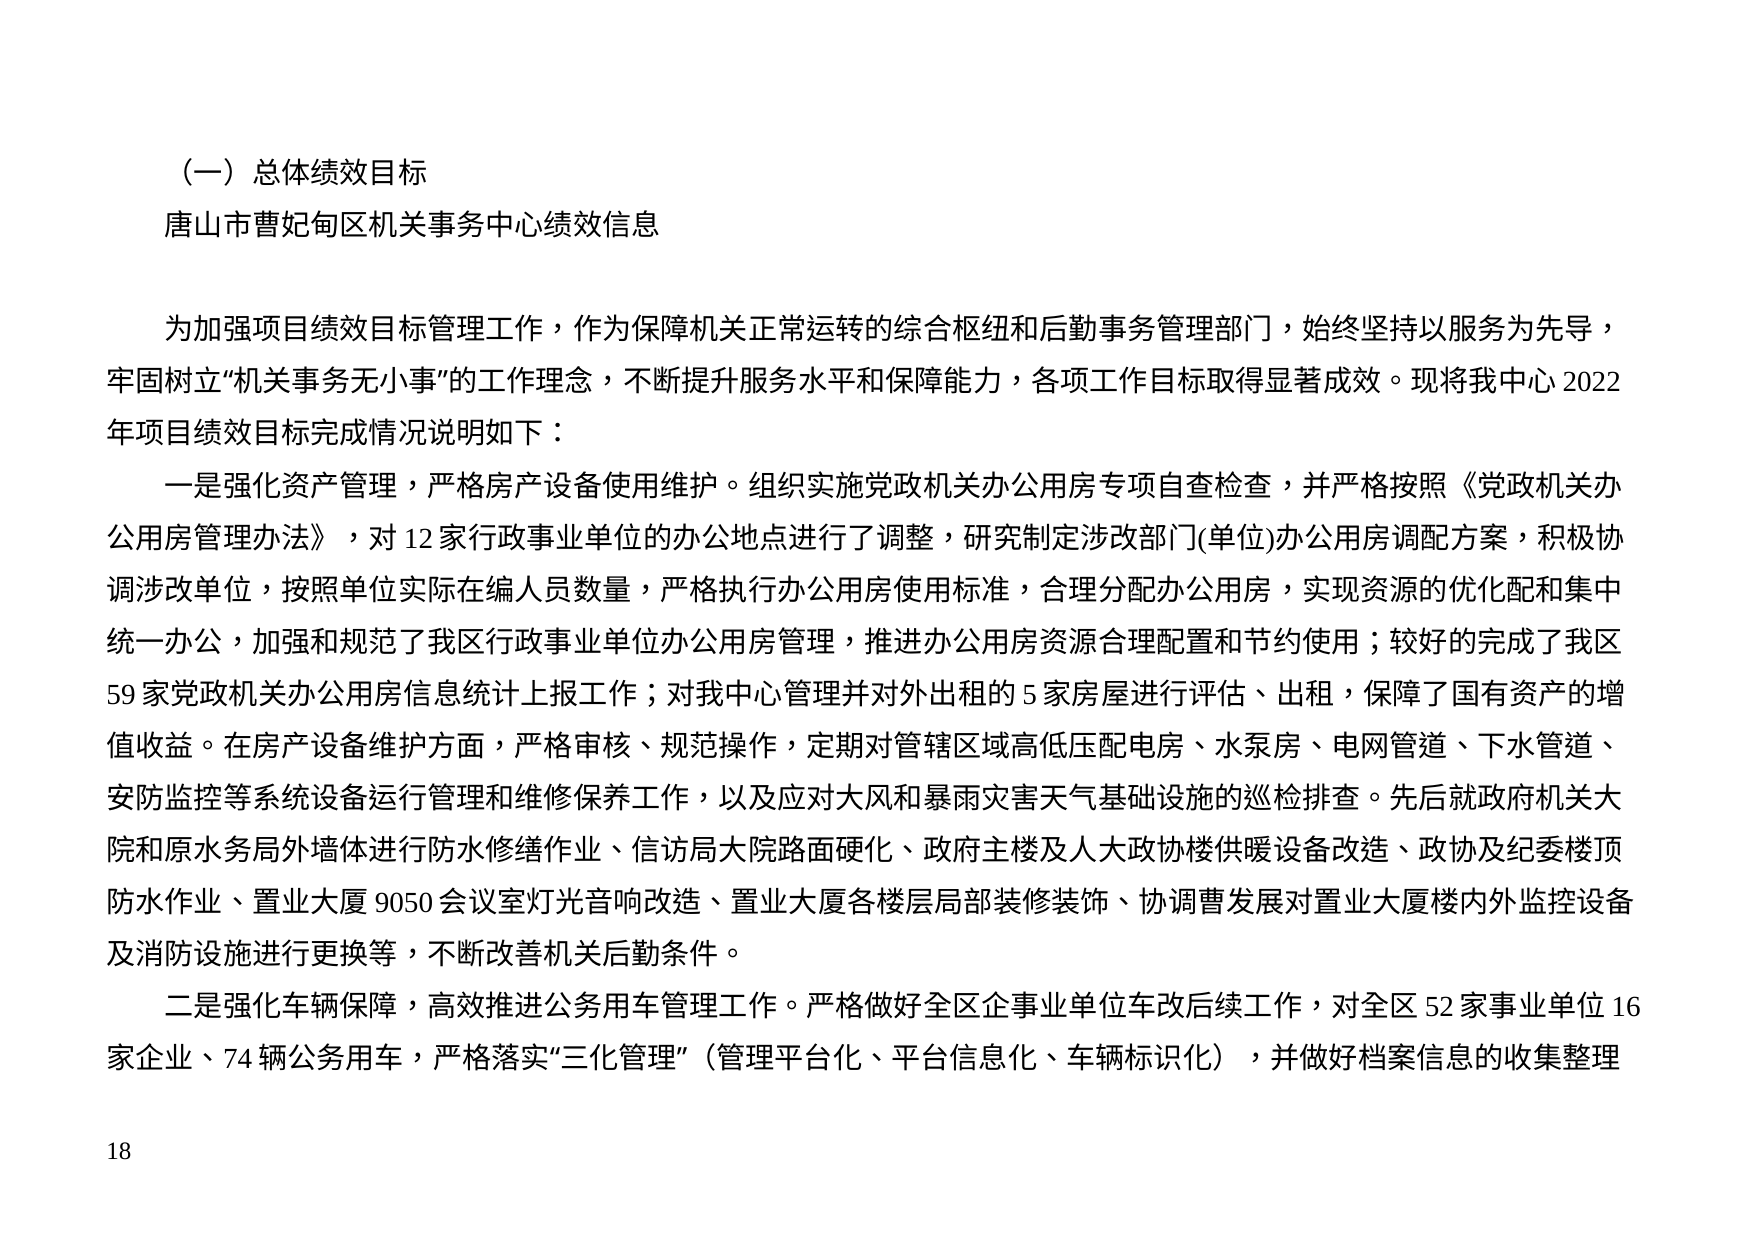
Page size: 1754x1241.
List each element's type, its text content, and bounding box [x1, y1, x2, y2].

text 唐山市曹妃甸区机关事务中心绩效信息 [106, 194, 1648, 246]
text 一是强化资产管理，严格房产设备使用维护。组织实施党政机关办公用房专项自查检查，并严格按照《党政机关办公用房管理办法》，对12家行政事业单位的办公地点进行了调整，研究制定涉改部门(单位)办公用房调配方案，积极协调涉改单位，按照单位实际在编人员数量，严格执行办公用房使用标准，合理分配办公用房，实现资源的优化配和集中统一办公，加强和规范了我区行政事业单位办公用房管理，推进办公用房资源合理配置和节约使用；较好的完成了我区59家党政机关办公用房信息统计上报工作；对我中心管理并对外出租的5家房屋进行评估、出租，保障了国有资产的增值收益。在房产设备维护方面，严格审核、规范操作，定期对管辖区域高低压配电房、水泵房、电网管道、下水管道、安防监控等系统设备运行管理和维修保养工作，以及应对大风和暴雨灾害天气基础设施的巡检排查。先后就政府机关大院和原水务局外墙体进行防水修缮作业、信访局大院路面硬化、政府主楼及人大政协楼供暖设备改造、政协及纪委楼顶防水作业、置业大厦9050会议室灯光音响改造、置业大厦各楼层局部装修装饰、协调曹发展对置业大厦楼内外监控设备及消防设施进行更换等，不断改善机关后勤条件。 [106, 454, 1648, 975]
text 为加强项目绩效目标管理工作，作为保障机关正常运转的综合枢纽和后勤事务管理部门，始终坚持以服务为先导，牢固树立“机关事务无小事”的工作理念，不断提升服务水平和保障能力，各项工作目标取得显著成效。现将我中心2022年项目绩效目标完成情况说明如下： [106, 298, 1648, 454]
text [106, 975, 1648, 1079]
text （一）总体绩效目标 [106, 142, 1648, 194]
